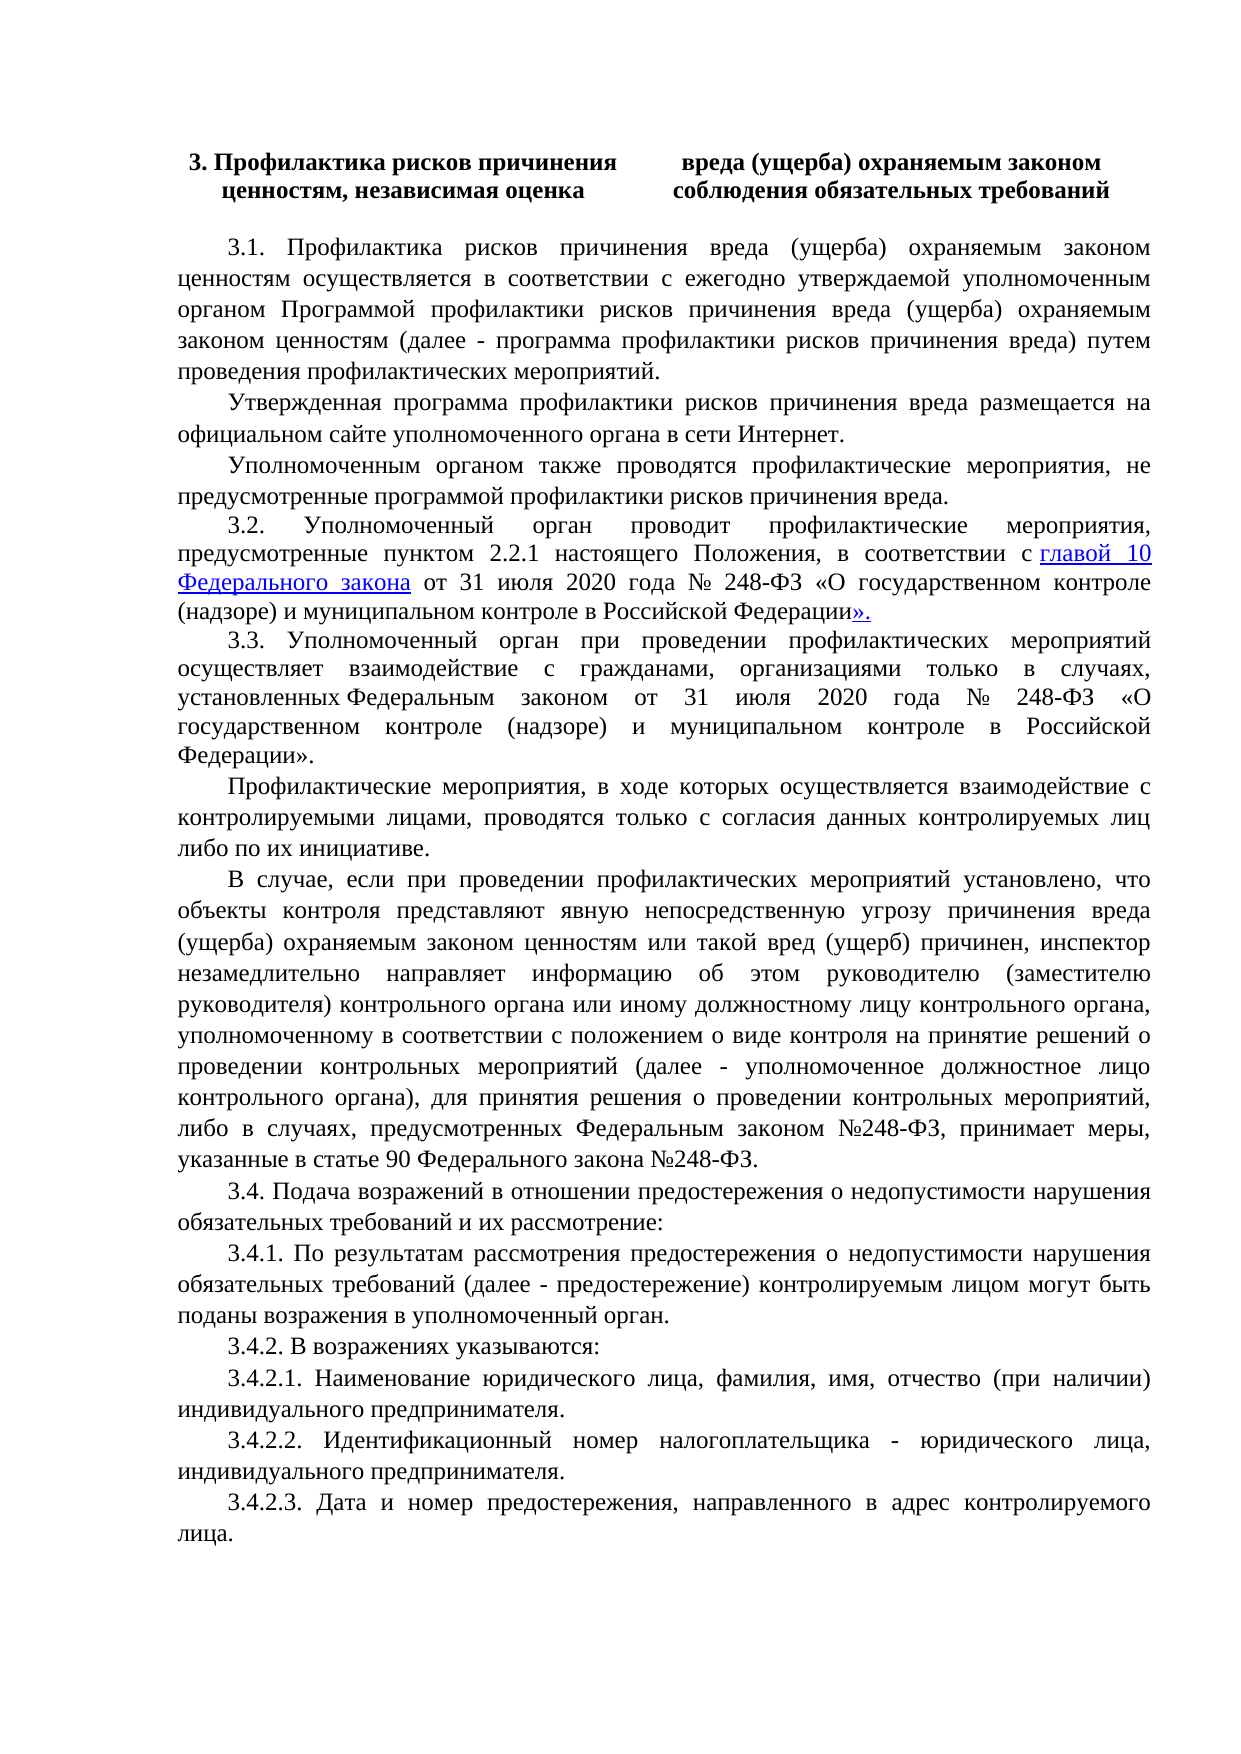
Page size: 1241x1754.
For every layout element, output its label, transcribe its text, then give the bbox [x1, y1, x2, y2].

text Профилактические мероприятия, в ходе которых осуществляется взаимодействие с контролируемыми лицами, проводятся только с согласия данных контролируемых лиц либо по их инициативе. [177, 768, 1152, 862]
text 3.4.2.3. Дата и номер предостережения, направленного в адрес контролируемого лица. [177, 1485, 1152, 1547]
text 3.4.2.1. Наименование юридического лица, фамилия, имя, отчество (при наличии) индивидуального предпринимателя. [177, 1360, 1152, 1422]
text Утвержденная программа профилактики рисков причинения вреда размещается на официальном сайте уполномоченного органа в сети Интернет. [177, 385, 1152, 447]
text 3.1. Профилактика рисков причинения вреда (ущерба) охраняемым законом ценностям осуществляется в соответствии с ежегодно утверждаемой уполномоченным органом Программой профилактики рисков причинения вреда (ущерба) охраняемым законом ценностям (далее - программа профилактики рисков причинения вреда) путем проведения профилактических мероприятий. [177, 229, 1152, 385]
subtitle 3. Профилактика рисков причинения вреда (ущерба) охраняемым законом ценностям, независимая оценка соблюдения обязательных требований [177, 147, 1152, 204]
text В случае, если при проведении профилактических мероприятий установлено, что объекты контроля представляют явную непосредственную угрозу причинения вреда (ущерба) охраняемым законом ценностям или такой вред (ущерб) причинен, инспектор незамедлительно направляет информацию об этом руководителю (заместителю руководителя) контрольного органа или иному должностному лицу контрольного органа, уполномоченному в соответствии с положением о виде контроля на принятие решений о проведении контрольных мероприятий (далее - уполномоченное должностное лицо контрольного органа), для принятия решения о проведении контрольных мероприятий, либо в случаях, предусмотренных Федеральным законом №248-ФЗ, принимает меры, указанные в статье 90 Федерального закона №248-ФЗ. [177, 862, 1152, 1173]
text 3.4. Подача возражений в отношении предостережения о недопустимости нарушения обязательных требований и их рассмотрение: [177, 1173, 1152, 1236]
text 3.4.2. В возражениях указываются: [177, 1329, 1152, 1360]
text 3.3. Уполномоченный орган при проведении профилактических мероприятий осуществляет взаимодействие с гражданами, организациями только в случаях, установленных Федеральным законом от 31 июля 2020 года № 248-ФЗ «О государственном контроле (надзоре) и муниципальном контроле в Российской Федерации». [177, 625, 1152, 768]
text 3.2. Уполномоченный орган проводит профилактические мероприятия, предусмотренные пунктом 2.2.1 настоящего Положения, в соответствии с главой 10 Федерального закона». [177, 510, 1152, 625]
text 3.4.1. По результатам рассмотрения предостережения о недопустимости нарушения обязательных требований (далее - предостережение) контролируемым лицом могут быть поданы возражения в уполномоченный орган. [177, 1236, 1152, 1329]
text Уполномоченным органом также проводятся профилактические мероприятия, не предусмотренные программой профилактики рисков причинения вреда. [177, 447, 1152, 510]
text 3.4.2.2. Идентификационный номер налогоплательщика - юридического лица, индивидуального предпринимателя. [177, 1422, 1152, 1485]
